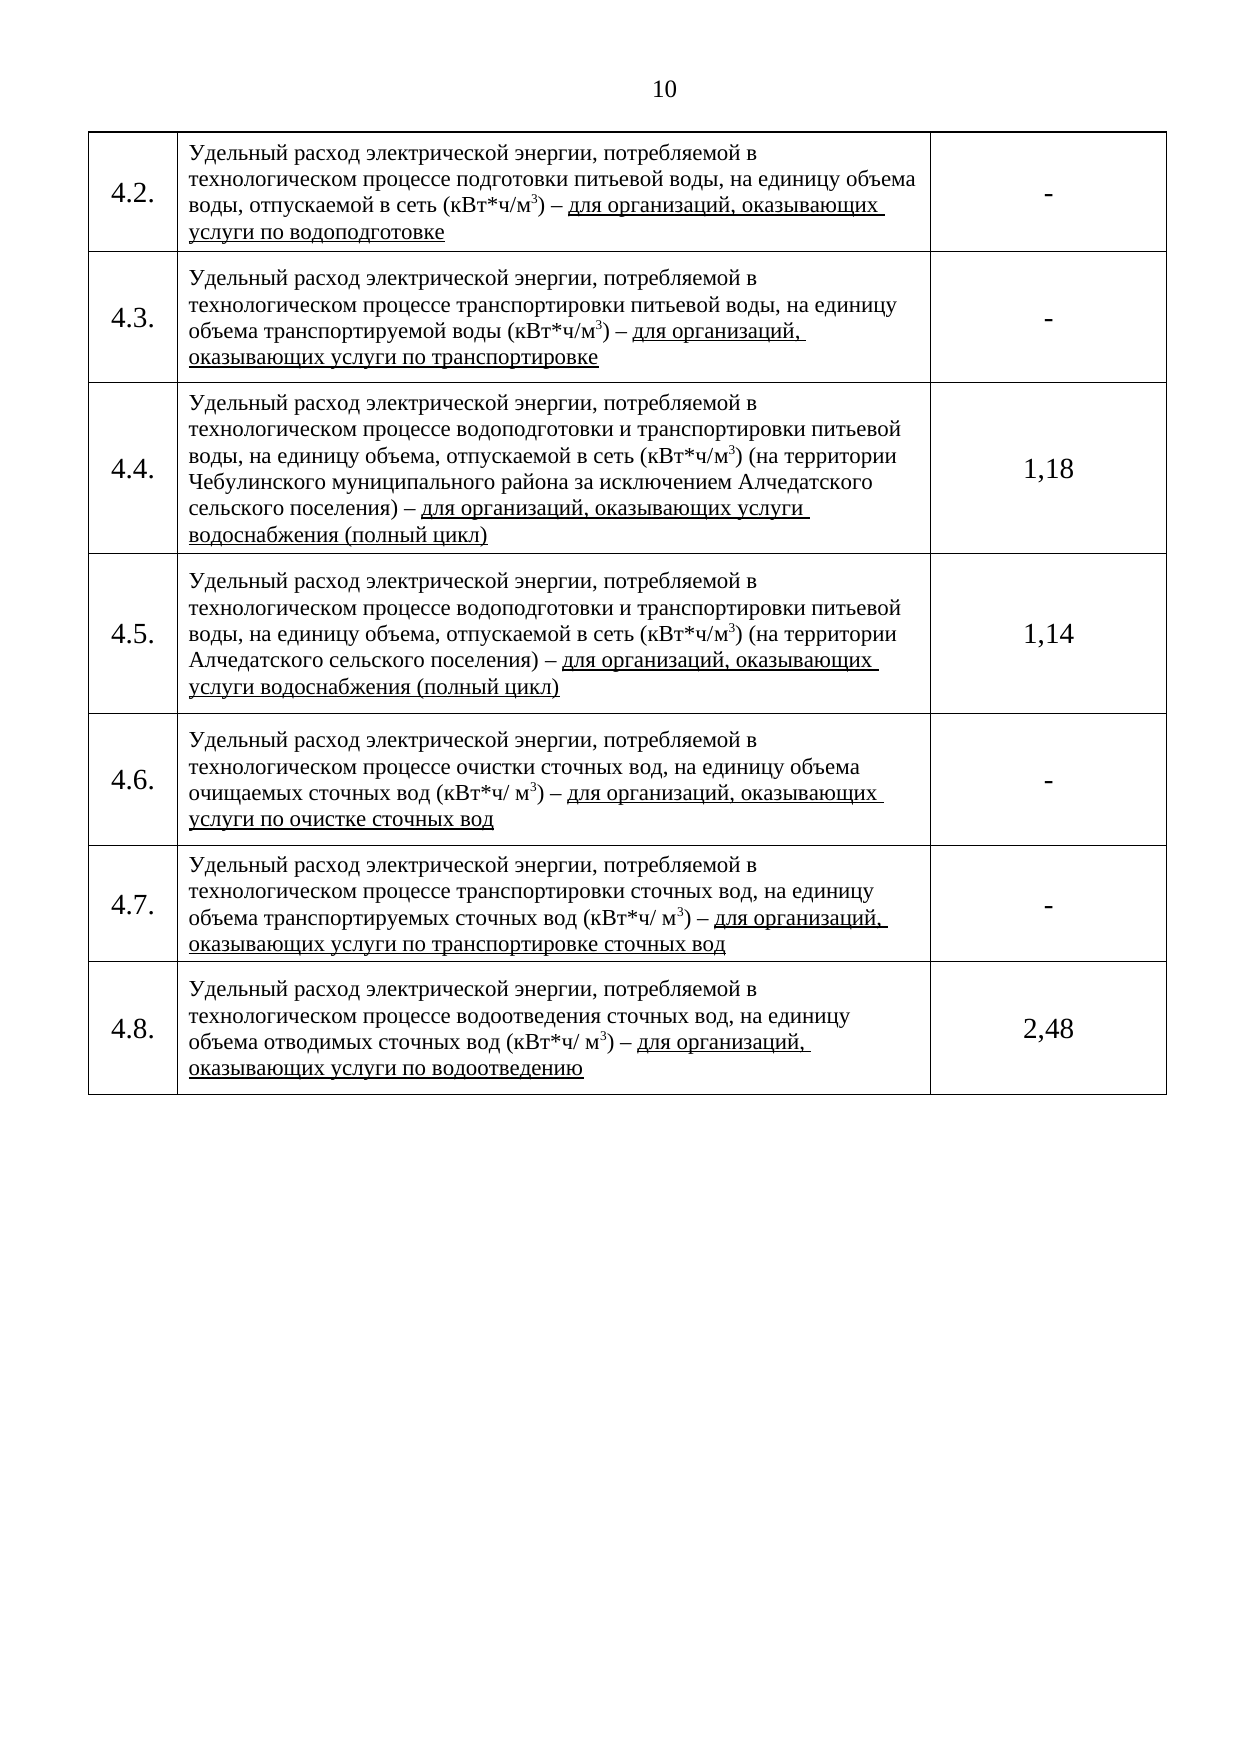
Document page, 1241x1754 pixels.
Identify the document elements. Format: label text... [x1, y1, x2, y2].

table_cell 4.4. [89, 383, 177, 553]
table_cell - [931, 846, 1166, 961]
table_cell Удельный расход электрической энергии, потребляемой в технологическом процессе транспортировки сточных вод, на единицу объема транспортируемых сточных вод (кВт*ч/ м3) – для организаций, оказывающих услуги по транспортировке сточных вод [178, 846, 930, 961]
table_cell 4.7. [89, 846, 177, 961]
table_cell 4.6. [89, 714, 177, 845]
table_cell - [931, 714, 1166, 845]
table_cell Удельный расход электрической энергии, потребляемой в технологическом процессе транспортировки питьевой воды, на единицу объема транспортируемой воды (кВт*ч/м3) – для организаций, оказывающих услуги по транспортировке [178, 252, 930, 382]
table_cell Удельный расход электрической энергии, потребляемой в технологическом процессе водоподготовки и транспортировки питьевой воды, на единицу объема, отпускаемой в сеть (кВт*ч/м3) (на территории Алчедатского сельского поселения) – для организаций, оказывающих услуги водоснабжения (полный цикл) [178, 554, 930, 713]
table_cell - [931, 252, 1166, 382]
table_cell 4.3. [89, 252, 177, 382]
table_cell Удельный расход электрической энергии, потребляемой в технологическом процессе водоподготовки и транспортировки питьевой воды, на единицу объема, отпускаемой в сеть (кВт*ч/м3) (на территории Чебулинского муниципального района за исключением Алчедатского сельского поселения) – для организаций, оказывающих услуги водоснабжения (полный цикл) [178, 383, 930, 553]
table_cell 1,14 [931, 554, 1166, 713]
table_cell 4.2. [89, 133, 177, 251]
table_cell 4.5. [89, 554, 177, 713]
table_cell Удельный расход электрической энергии, потребляемой в технологическом процессе подготовки питьевой воды, на единицу объема воды, отпускаемой в сеть (кВт*ч/м3) – для организаций, оказывающих услуги по водоподготовке [178, 133, 930, 251]
table_cell 4.8. [89, 962, 177, 1094]
table_cell 2,48 [931, 962, 1166, 1094]
table_cell 1,18 [931, 383, 1166, 553]
table_cell - [931, 133, 1166, 251]
table_cell Удельный расход электрической энергии, потребляемой в технологическом процессе водоотведения сточных вод, на единицу объема отводимых сточных вод (кВт*ч/ м3) – для организаций, оказывающих услуги по водоотведению [178, 962, 930, 1094]
table_cell Удельный расход электрической энергии, потребляемой в технологическом процессе очистки сточных вод, на единицу объема очищаемых сточных вод (кВт*ч/ м3) – для организаций, оказывающих услуги по очистке сточных вод [178, 714, 930, 845]
